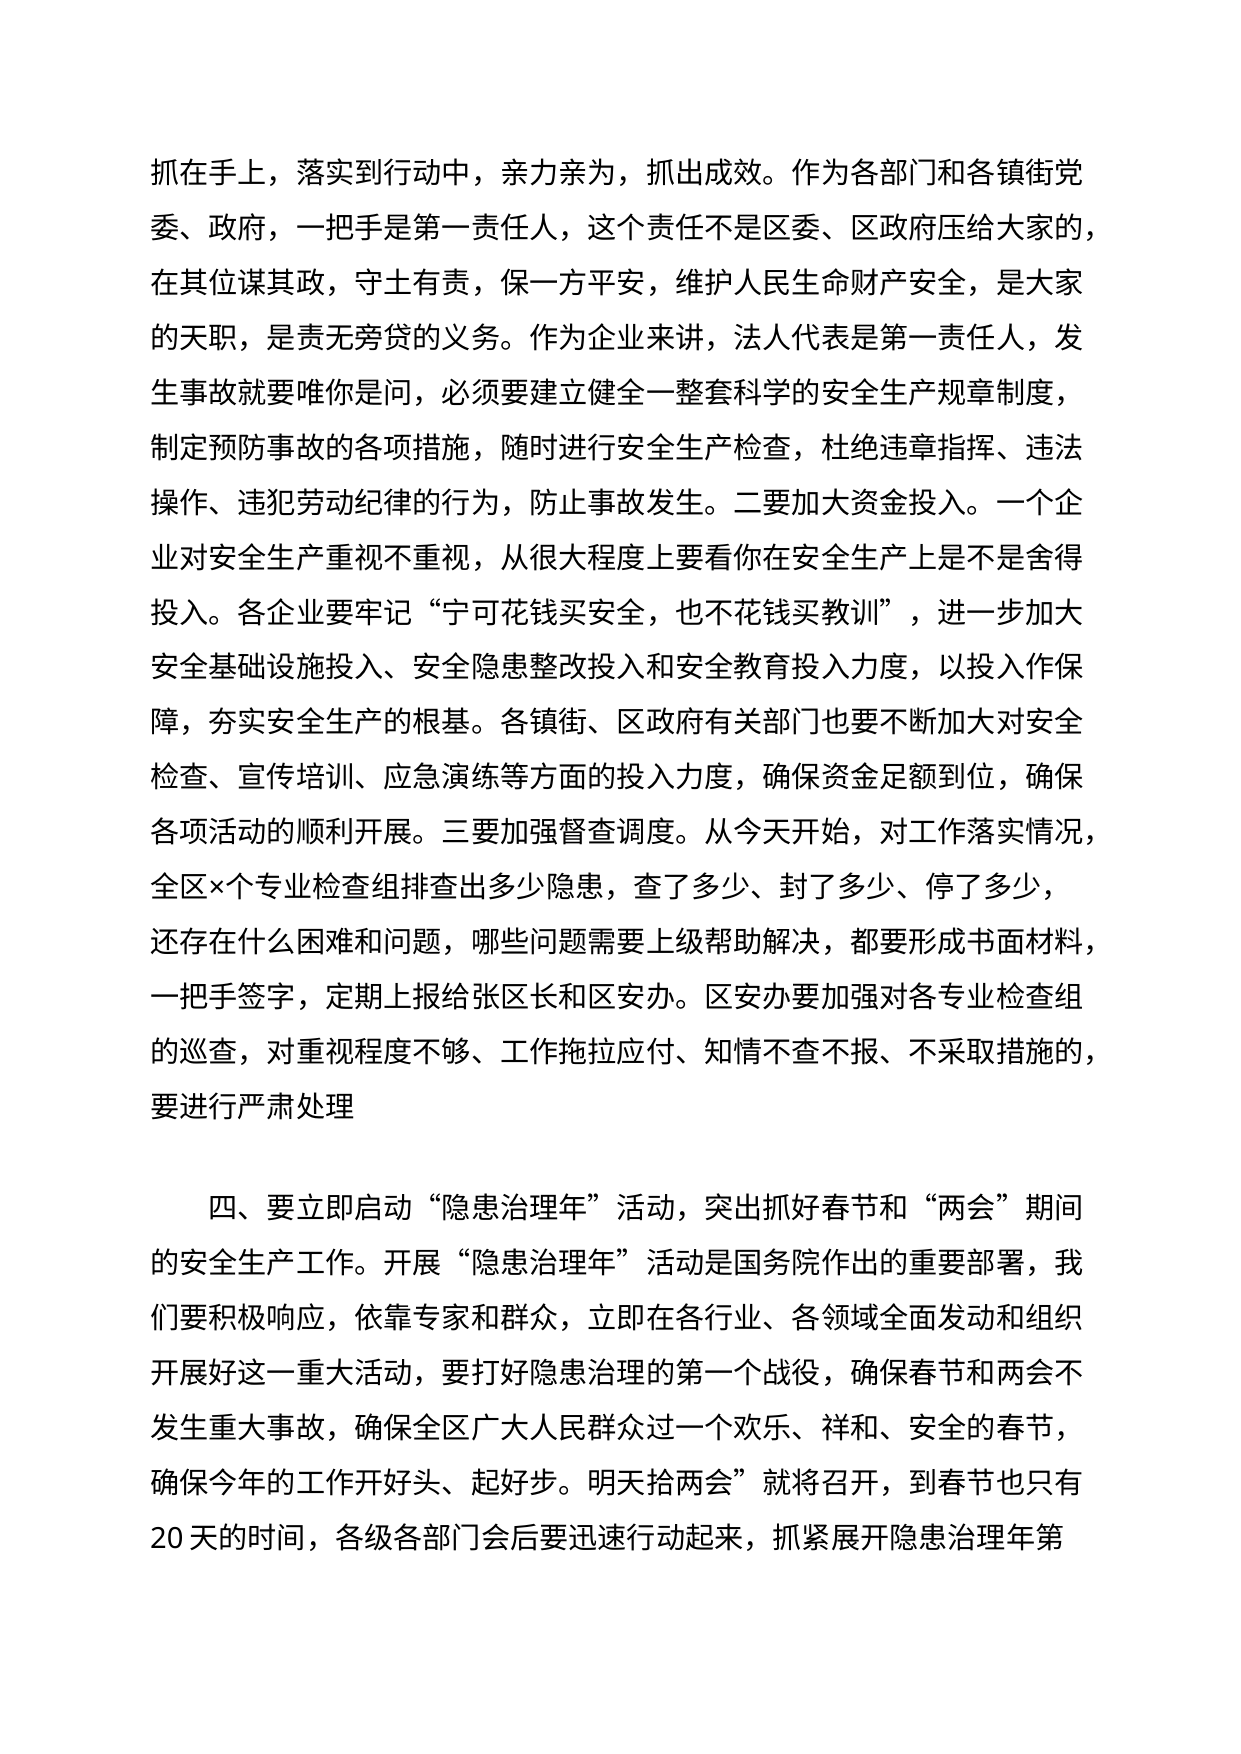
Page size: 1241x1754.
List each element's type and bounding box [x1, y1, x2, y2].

text [150, 1185, 1090, 1557]
text [150, 150, 1090, 1126]
